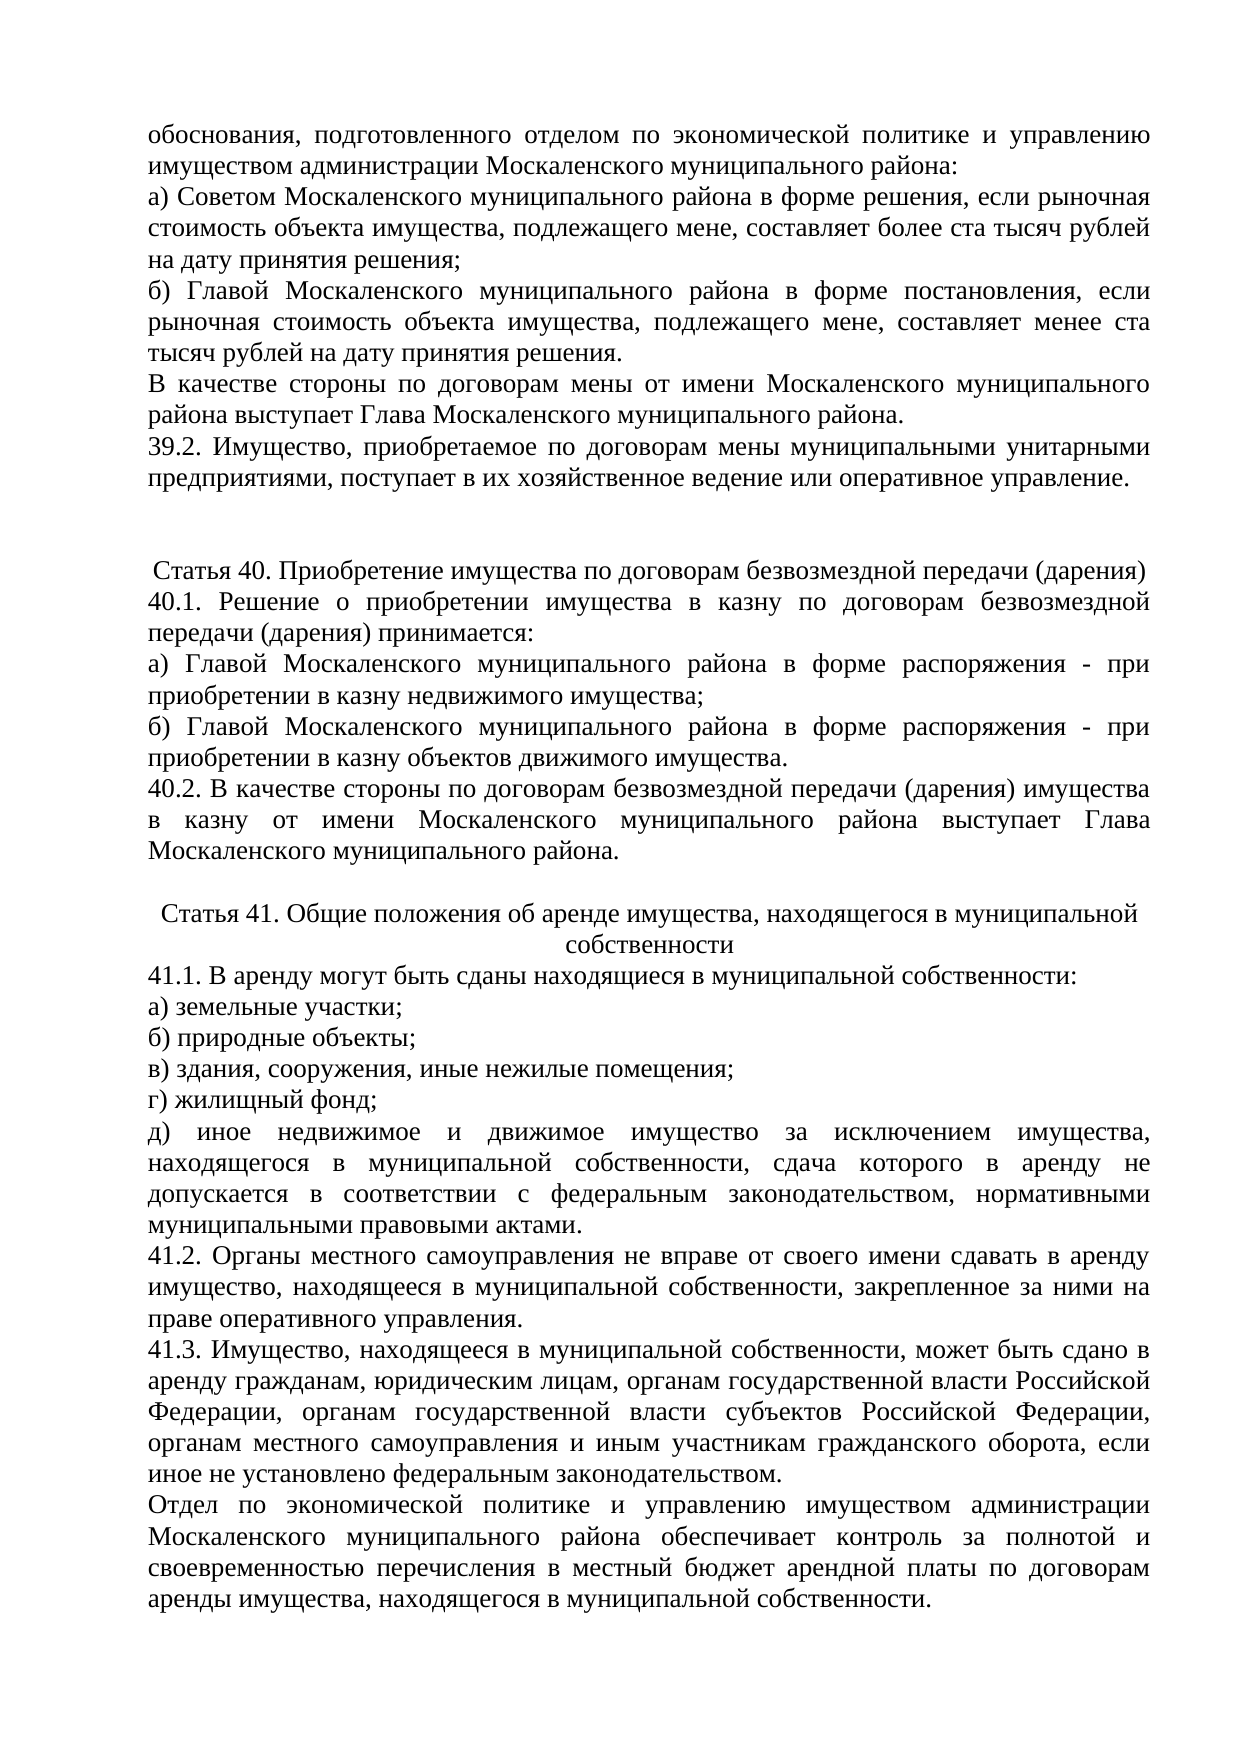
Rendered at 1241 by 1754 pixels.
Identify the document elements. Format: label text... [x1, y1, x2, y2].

text в) здания, сооружения, иные нежилые помещения; [148, 1052, 1152, 1084]
text г) жилищный фонд; [148, 1084, 1152, 1115]
text б) Главой Москаленского муниципального района в форме распоряжения - при приобретении в казну объектов движимого имущества. [148, 710, 1152, 772]
text 41.3. Имущество, находящееся в муниципальной собственности, может быть сдано в аренду гражданам, юридическим лицам, органам государственной власти Российской Федерации, органам государственной власти субъектов Российской Федерации, органам местного самоуправления и иным участникам гражданского оборота, если иное не установлено федеральным законодательством. [148, 1333, 1152, 1488]
text Отдел по экономической политике и управлению имуществом администрации Москаленского муниципального района обеспечивает контроль за полнотой и своевременностью перечисления в местный бюджет арендной платы по договорам аренды имущества, находящегося в муниципальной собственности. [148, 1488, 1152, 1613]
text а) земельные участки; [148, 990, 1152, 1021]
text б) Главой Москаленского муниципального района в форме постановления, если рыночная стоимость объекта имущества, подлежащего мене, составляет менее ста тысяч рублей на дату принятия решения. [148, 274, 1152, 367]
text Статья 41. Общие положения об аренде имущества, находящегося в муниципальной собственности [148, 897, 1152, 959]
text 41.1. В аренду могут быть сданы находящиеся в муниципальной собственности: [148, 959, 1152, 990]
text б) природные объекты; [148, 1021, 1152, 1052]
text а) Главой Москаленского муниципального района в форме распоряжения - при приобретении в казну недвижимого имущества; [148, 648, 1152, 710]
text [148, 118, 1152, 180]
text В качестве стороны по договорам мены от имени Москаленского муниципального района выступает Глава Москаленского муниципального района. [148, 367, 1152, 429]
text а) Советом Москаленского муниципального района в форме решения, если рыночная стоимость объекта имущества, подлежащего мене, составляет более ста тысяч рублей на дату принятия решения; [148, 180, 1152, 274]
text 40.1. Решение о приобретении имущества в казну по договорам безвозмездной передачи (дарения) принимается: [148, 585, 1152, 648]
text д) иное недвижимое и движимое имущество за исключением имущества, находящегося в муниципальной собственности, сдача которого в аренду не допускается в соответствии с федеральным законодательством, нормативными муниципальными правовыми актами. [148, 1115, 1152, 1239]
text Статья 40. Приобретение имущества по договорам безвозмездной передачи (дарения) [148, 554, 1152, 585]
text 39.2. Имущество, приобретаемое по договорам мены муниципальными унитарными предприятиями, поступает в их хозяйственное ведение или оперативное управление. [148, 429, 1152, 492]
text 41.2. Органы местного самоуправления не вправе от своего имени сдавать в аренду имущество, находящееся в муниципальной собственности, закрепленное за ними на праве оперативного управления. [148, 1239, 1152, 1333]
text 40.2. В качестве стороны по договорам безвозмездной передачи (дарения) имущества в казну от имени Москаленского муниципального района выступает Глава Москаленского муниципального района. [148, 772, 1152, 866]
